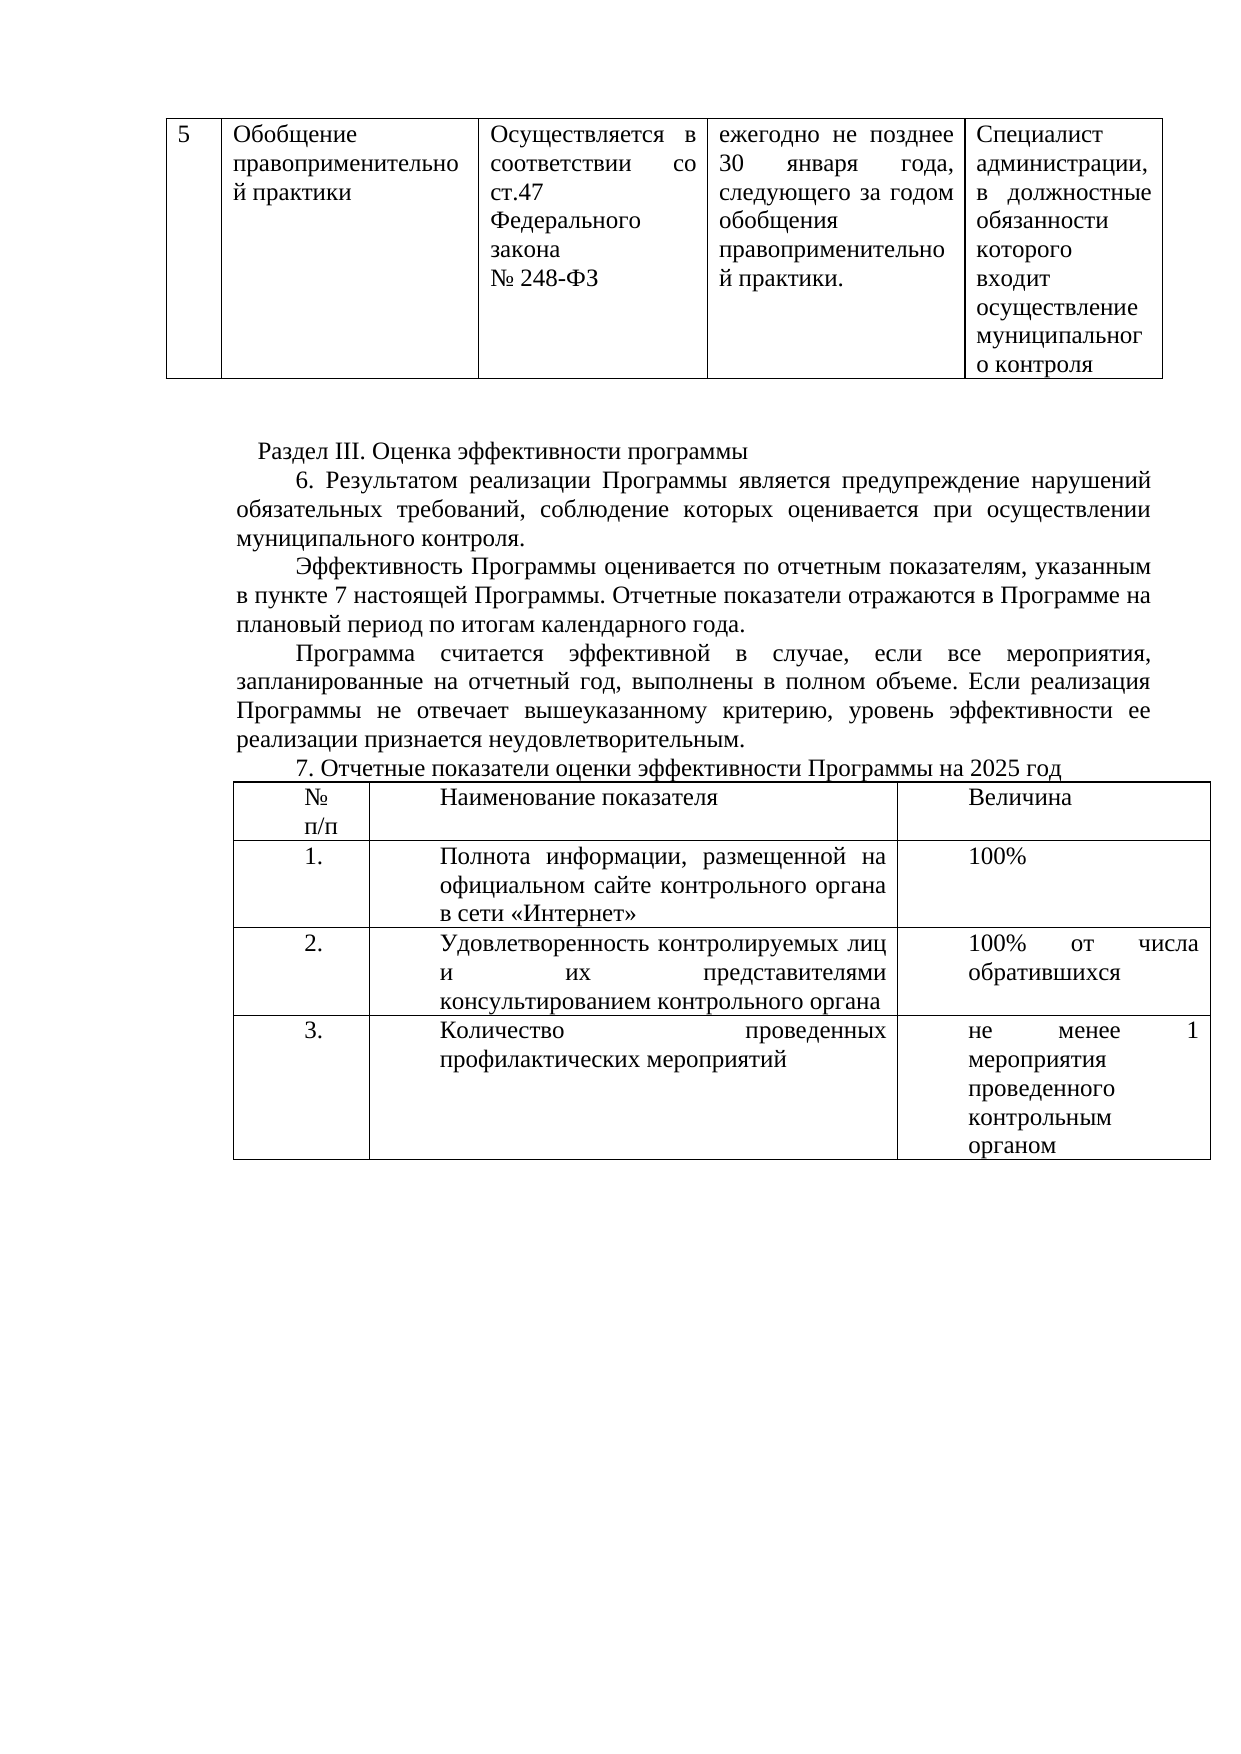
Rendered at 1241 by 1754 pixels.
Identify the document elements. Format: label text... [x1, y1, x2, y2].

text 7. Отчетные показатели оценки эффективности Программы на 2025 год [236, 753, 1152, 781]
table_cell Удовлетворенность контролируемых лиц и их представителями консультированием контрольного органа [370, 928, 897, 1014]
table_cell 2. [234, 928, 369, 1014]
text Раздел III. Оценка эффективности программы [177, 436, 1152, 465]
table_cell 100% [898, 841, 1210, 927]
table_cell Полнота информации, размещенной на официальном сайте контрольного органа в сети «Интернет» [370, 841, 897, 927]
table_cell не менее 1 мероприятия проведенного контрольным органом [898, 1016, 1210, 1159]
text 6. Результатом реализации Программы является предупреждение нарушений обязательных требований, соблюдение которых оценивается при осуществлении муниципального контроля. [236, 465, 1152, 551]
table_header Наименование показателя [370, 783, 897, 840]
table_cell 100% от числа обратившихся [898, 928, 1210, 1014]
table_cell ежегодно не позднее 30 января года, следующего за годом обобщения правоприменительной практики. [708, 119, 964, 378]
text Программа считается эффективной в случае, если все мероприятия, запланированные на отчетный год, выполнены в полном объеме. Если реализация Программы не отвечает вышеуказанному критерию, уровень эффективности ее реализации признается неудовлетворительным. [236, 638, 1152, 753]
table_header Величина [898, 783, 1210, 840]
table_cell 1. [234, 841, 369, 927]
table_cell Осуществляется в соответствии со ст.47 Федерального закона № 248-ФЗ [479, 119, 707, 378]
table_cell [966, 119, 1162, 378]
table_cell 3. [234, 1016, 369, 1159]
table_cell 5 [167, 119, 221, 378]
text Эффективность Программы оценивается по отчетным показателям, указанным в пункте 7 настоящей Программы. Отчетные показатели отражаются в Программе на плановый период по итогам календарного года. [236, 551, 1152, 638]
table_header № п/п [234, 783, 369, 840]
table_cell Количество проведенных профилактических мероприятий [370, 1016, 897, 1159]
table_cell Обобщение правоприменительной практики [222, 119, 478, 378]
